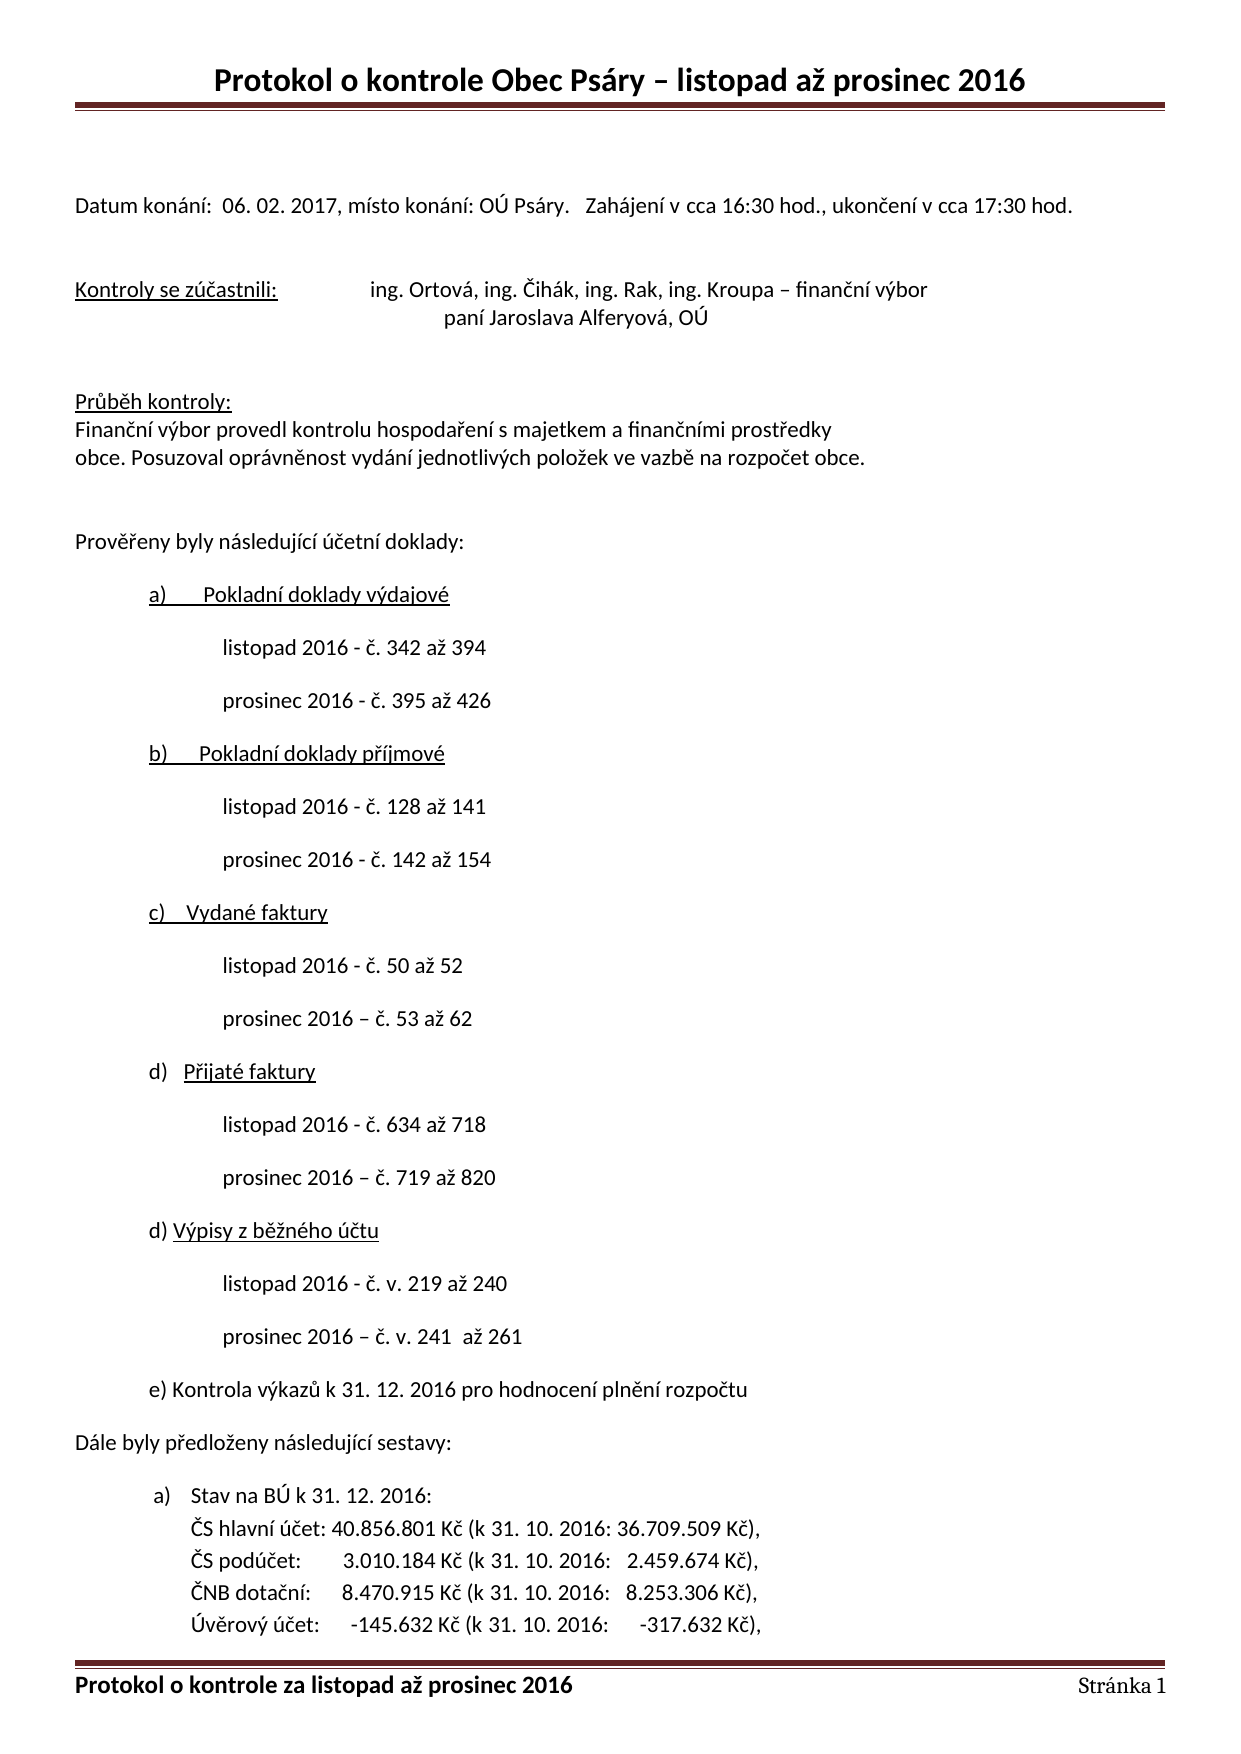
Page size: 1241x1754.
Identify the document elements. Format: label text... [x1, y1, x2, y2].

text Prověřeny byly následující účetní doklady: [75, 527, 1165, 555]
text obce. Posuzoval oprávněnost vydání jednotlivých položek ve vazbě na rozpočet obce. [75, 443, 1165, 471]
text listopad 2016 - č. v. 219 až 240 [222, 1269, 1165, 1297]
text a) Pokladní doklady výdajové [149, 580, 1165, 608]
text listopad 2016 - č. 50 až 52 [222, 951, 1165, 979]
text b) Pokladní doklady příjmové [149, 739, 1165, 767]
text paní Jaroslava Alferyová, OÚ [75, 303, 1165, 331]
text Finanční výbor provedl kontrolu hospodaření s majetkem a finančními prostředky [75, 415, 1165, 443]
text prosinec 2016 – č. 719 až 820 [222, 1163, 1165, 1191]
list Stav na BÚ k 31. 12. 2016: [153, 1481, 1165, 1509]
text prosinec 2016 - č. 395 až 426 [222, 686, 1165, 714]
text Datum konání: 06. 02. 2017, místo konání: OÚ Psáry. Zahájení v cca 16:30 hod., ukončení v cca 17:30 hod. [75, 191, 1165, 219]
text listopad 2016 - č. 128 až 141 [222, 792, 1165, 820]
text Kontroly se zúčastnili: ing. Ortová, ing. Čihák, ing. Rak, ing. Kroupa – finanční výbor [75, 275, 1165, 303]
list ČS podúčet: 3.010.184 Kč (k 31. 10. 2016: 2.459.674 Kč), [191, 1546, 1165, 1574]
text Průběh kontroly: [75, 387, 1165, 415]
text prosinec 2016 – č. 53 až 62 [222, 1004, 1165, 1032]
text Dále byly předloženy následující sestavy: [75, 1428, 1165, 1456]
list ČNB dotační: 8.470.915 Kč (k 31. 10. 2016: 8.253.306 Kč), [191, 1578, 1165, 1606]
text prosinec 2016 - č. 142 až 154 [222, 845, 1165, 873]
text e) Kontrola výkazů k 31. 12. 2016 pro hodnocení plnění rozpočtu [149, 1375, 1165, 1403]
text d) Výpisy z běžného účtu [149, 1216, 1165, 1244]
text d) Přijaté faktury [149, 1057, 1165, 1085]
text c) Vydané faktury [149, 898, 1165, 926]
list Úvěrový účet: -145.632 Kč (k 31. 10. 2016: -317.632 Kč), [191, 1610, 1165, 1638]
list ČS hlavní účet: 40.856.801 Kč (k 31. 10. 2016: 36.709.509 Kč), [191, 1514, 1165, 1542]
text listopad 2016 - č. 342 až 394 [222, 633, 1165, 661]
text prosinec 2016 – č. v. 241 až 261 [222, 1322, 1165, 1350]
text listopad 2016 - č. 634 až 718 [222, 1110, 1165, 1138]
